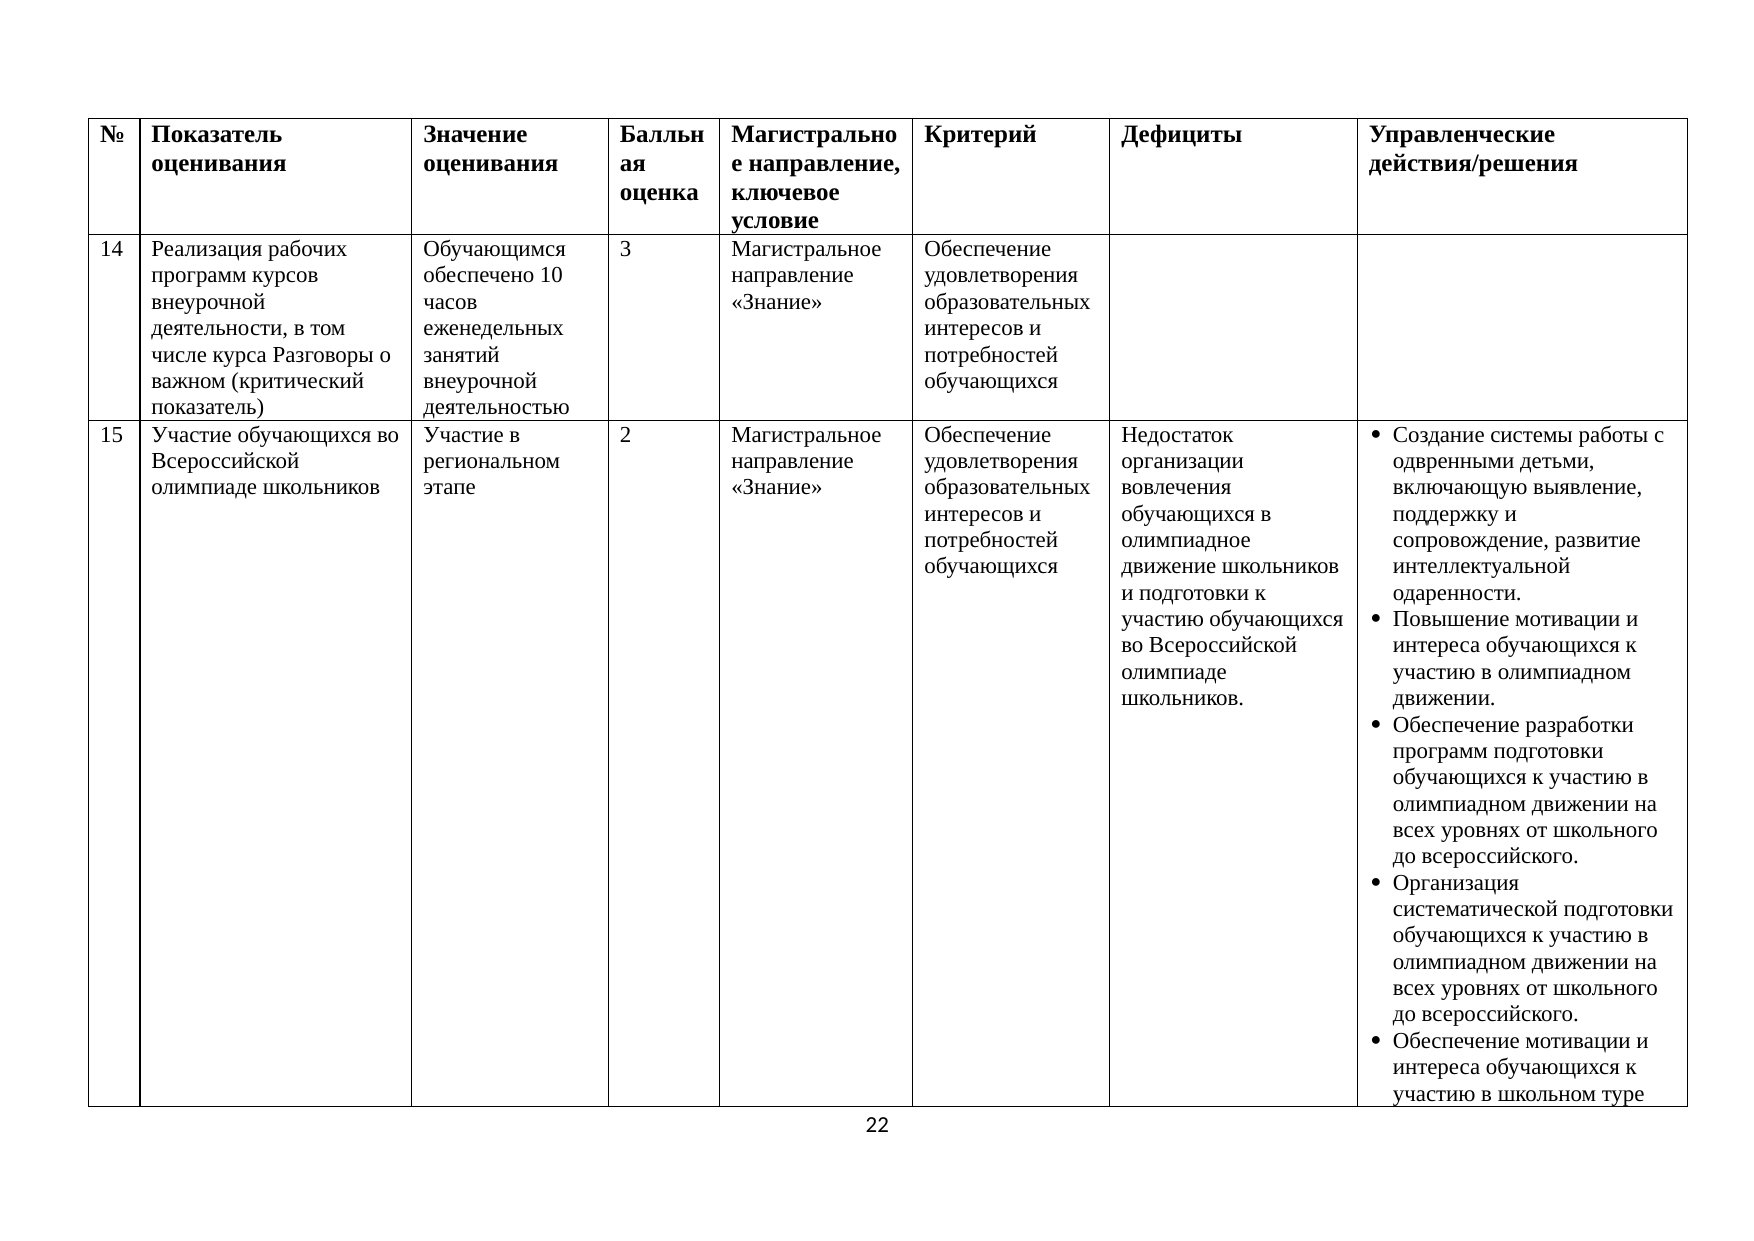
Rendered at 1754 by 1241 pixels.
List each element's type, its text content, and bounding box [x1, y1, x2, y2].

table_cell Участие в региональном этапе [412, 421, 608, 1106]
table_cell 15 [89, 421, 139, 1106]
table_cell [913, 421, 1109, 1106]
table_header Значение оценивания [412, 119, 608, 234]
table_cell Магистральное направление «Знание» [720, 421, 912, 1106]
table_cell Обеспечение удовлетворения образовательных интересов и потребностей обучающихся [913, 235, 1109, 420]
table_header Балльная оценка [609, 119, 719, 234]
table_cell Магистральное направление «Знание» [720, 235, 912, 420]
table_header Магистральное направление, ключевое условие [720, 119, 912, 234]
table_cell Реализация рабочих программ курсов внеурочной деятельности, в том числе курса Разговоры о важном (критический показатель) [141, 235, 411, 420]
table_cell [1358, 421, 1687, 1106]
table_header № [89, 119, 139, 234]
table_cell 2 [609, 421, 719, 1106]
table_cell 3 [609, 235, 719, 420]
table_header Дефициты [1110, 119, 1357, 234]
table_cell [1110, 235, 1357, 420]
table_header Показатель оценивания [141, 119, 411, 234]
table_header Управленческие действия/решения [1358, 119, 1687, 234]
table_cell [1358, 235, 1687, 420]
table_cell Обучающимся обеспечено 10 часов еженедельных занятий внеурочной деятельностью [412, 235, 608, 420]
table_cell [1110, 421, 1357, 1106]
table_cell 14 [89, 235, 139, 420]
table_header Критерий [913, 119, 1109, 234]
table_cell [141, 421, 411, 1106]
